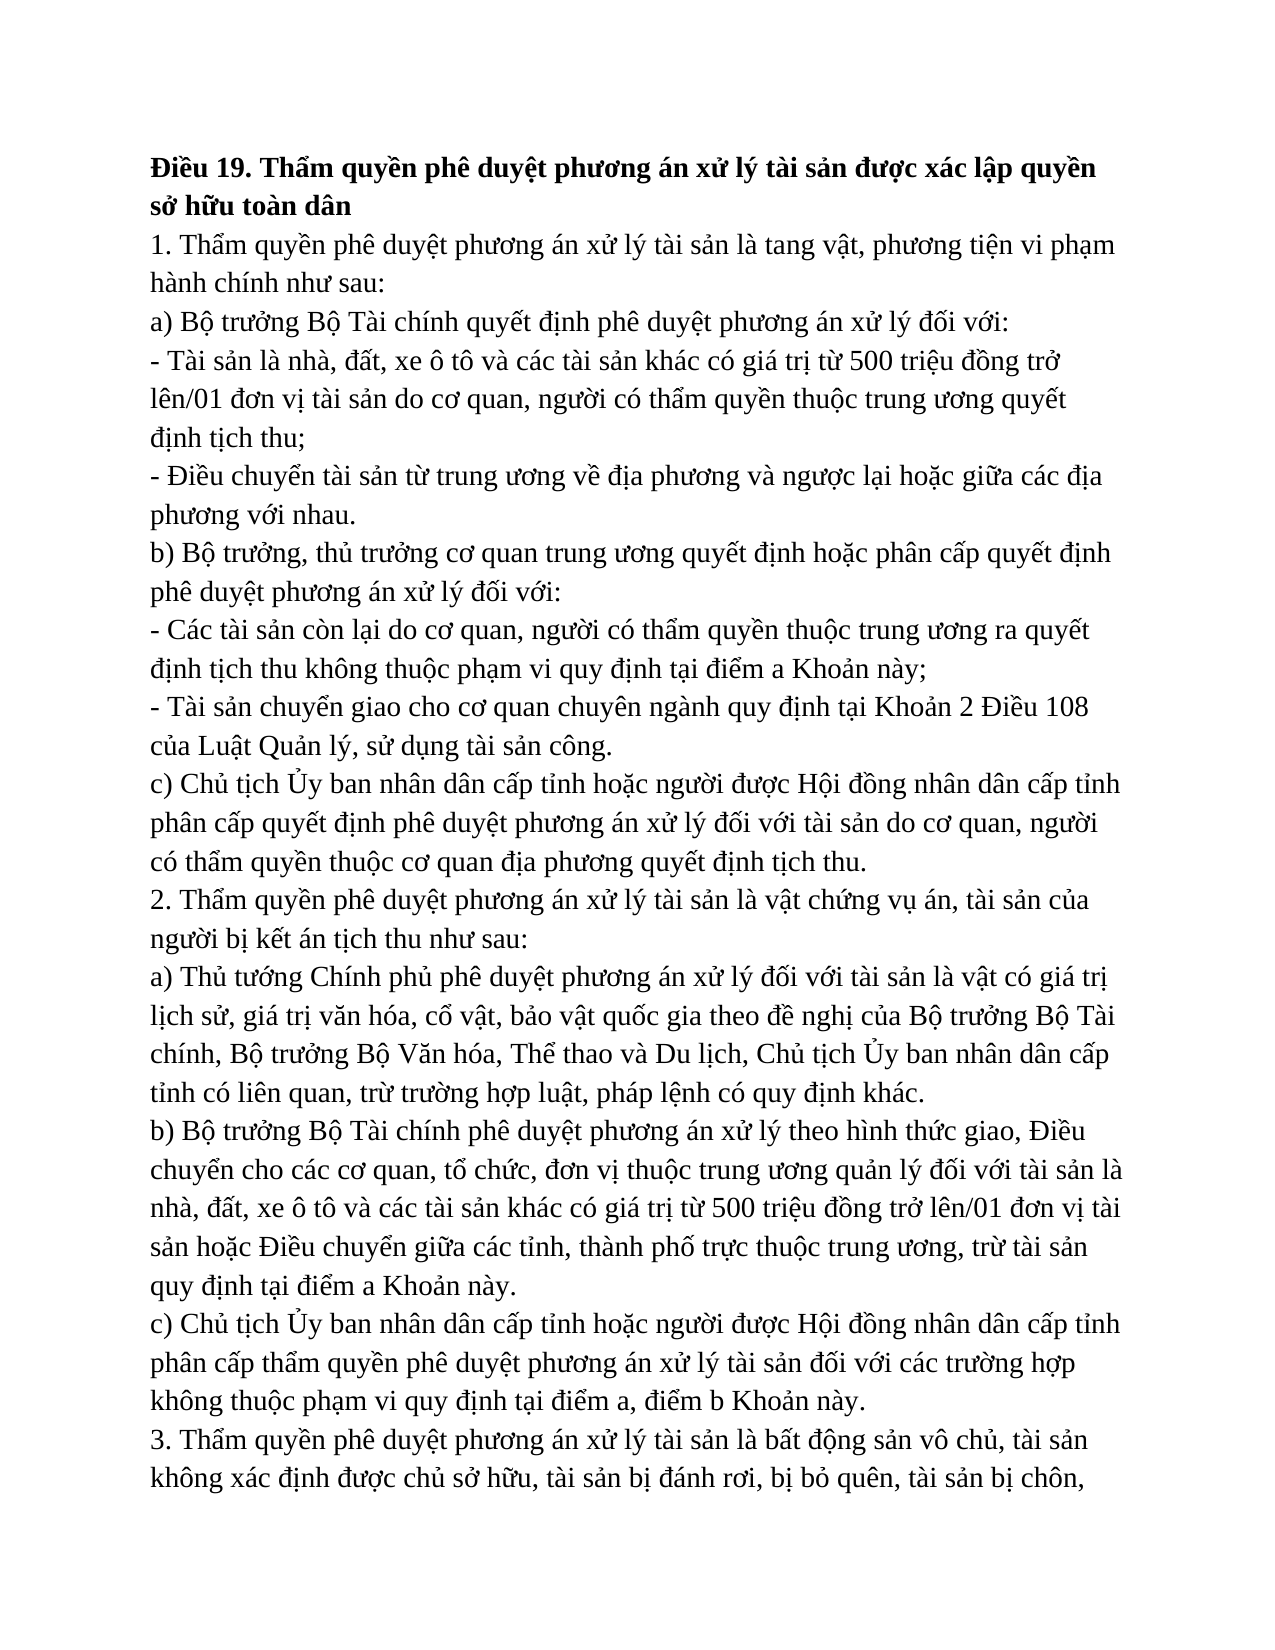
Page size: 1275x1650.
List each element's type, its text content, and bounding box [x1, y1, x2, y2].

text - Điều chuyển tài sản từ trung ương về địa phương và ngược lại hoặc giữa các địa phương với nhau. [150, 458, 1125, 530]
text - Tài sản là nhà, đất, xe ô tô và các tài sản khác có giá trị từ 500 triệu đồng trở lên/01 đơn vị tài sản do cơ quan, người có thẩm quyền thuộc trung ương quyết định tịch thu; [150, 343, 1125, 453]
text - Các tài sản còn lại do cơ quan, người có thẩm quyền thuộc trung ương ra quyết định tịch thu không thuộc phạm vi quy định tại điểm a Khoản này; [150, 612, 1125, 684]
text - Tài sản chuyển giao cho cơ quan chuyên ngành quy định tại Khoản 2 Điều 108 của Luật Quản lý, sử dụng tài sản công. [150, 689, 1125, 762]
text Điều 19. Thẩm quyền phê duyệt phương án xử lý tài sản được xác lập quyền sở hữu toàn dân [150, 150, 1125, 222]
text b) Bộ trưởng, thủ trưởng cơ quan trung ương quyết định hoặc phân cấp quyết định phê duyệt phương án xử lý đối với: [150, 535, 1125, 607]
text a) Thủ tướng Chính phủ phê duyệt phương án xử lý đối với tài sản là vật có giá trị lịch sử, giá trị văn hóa, cổ vật, bảo vật quốc gia theo đề nghị của Bộ trưởng Bộ Tài chính, Bộ trưởng Bộ Văn hóa, Thể thao và Du lịch, Chủ tịch Ủy ban nhân dân cấp tỉnh có liên quan, trừ trường hợp luật, pháp lệnh có quy định khác. [150, 959, 1125, 1108]
text c) Chủ tịch Ủy ban nhân dân cấp tỉnh hoặc người được Hội đồng nhân dân cấp tỉnh phân cấp quyết định phê duyệt phương án xử lý đối với tài sản do cơ quan, người có thẩm quyền thuộc cơ quan địa phương quyết định tịch thu. [150, 767, 1125, 877]
text 2. Thẩm quyền phê duyệt phương án xử lý tài sản là vật chứng vụ án, tài sản của người bị kết án tịch thu như sau: [150, 882, 1125, 954]
text c) Chủ tịch Ủy ban nhân dân cấp tỉnh hoặc người được Hội đồng nhân dân cấp tỉnh phân cấp thẩm quyền phê duyệt phương án xử lý tài sản đối với các trường hợp không thuộc phạm vi quy định tại điểm a, điểm b Khoản này. [150, 1306, 1125, 1417]
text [150, 1422, 1125, 1494]
text 1. Thẩm quyền phê duyệt phương án xử lý tài sản là tang vật, phương tiện vi phạm hành chính như sau: [150, 227, 1125, 299]
text a) Bộ trưởng Bộ Tài chính quyết định phê duyệt phương án xử lý đối với: [150, 304, 1125, 338]
